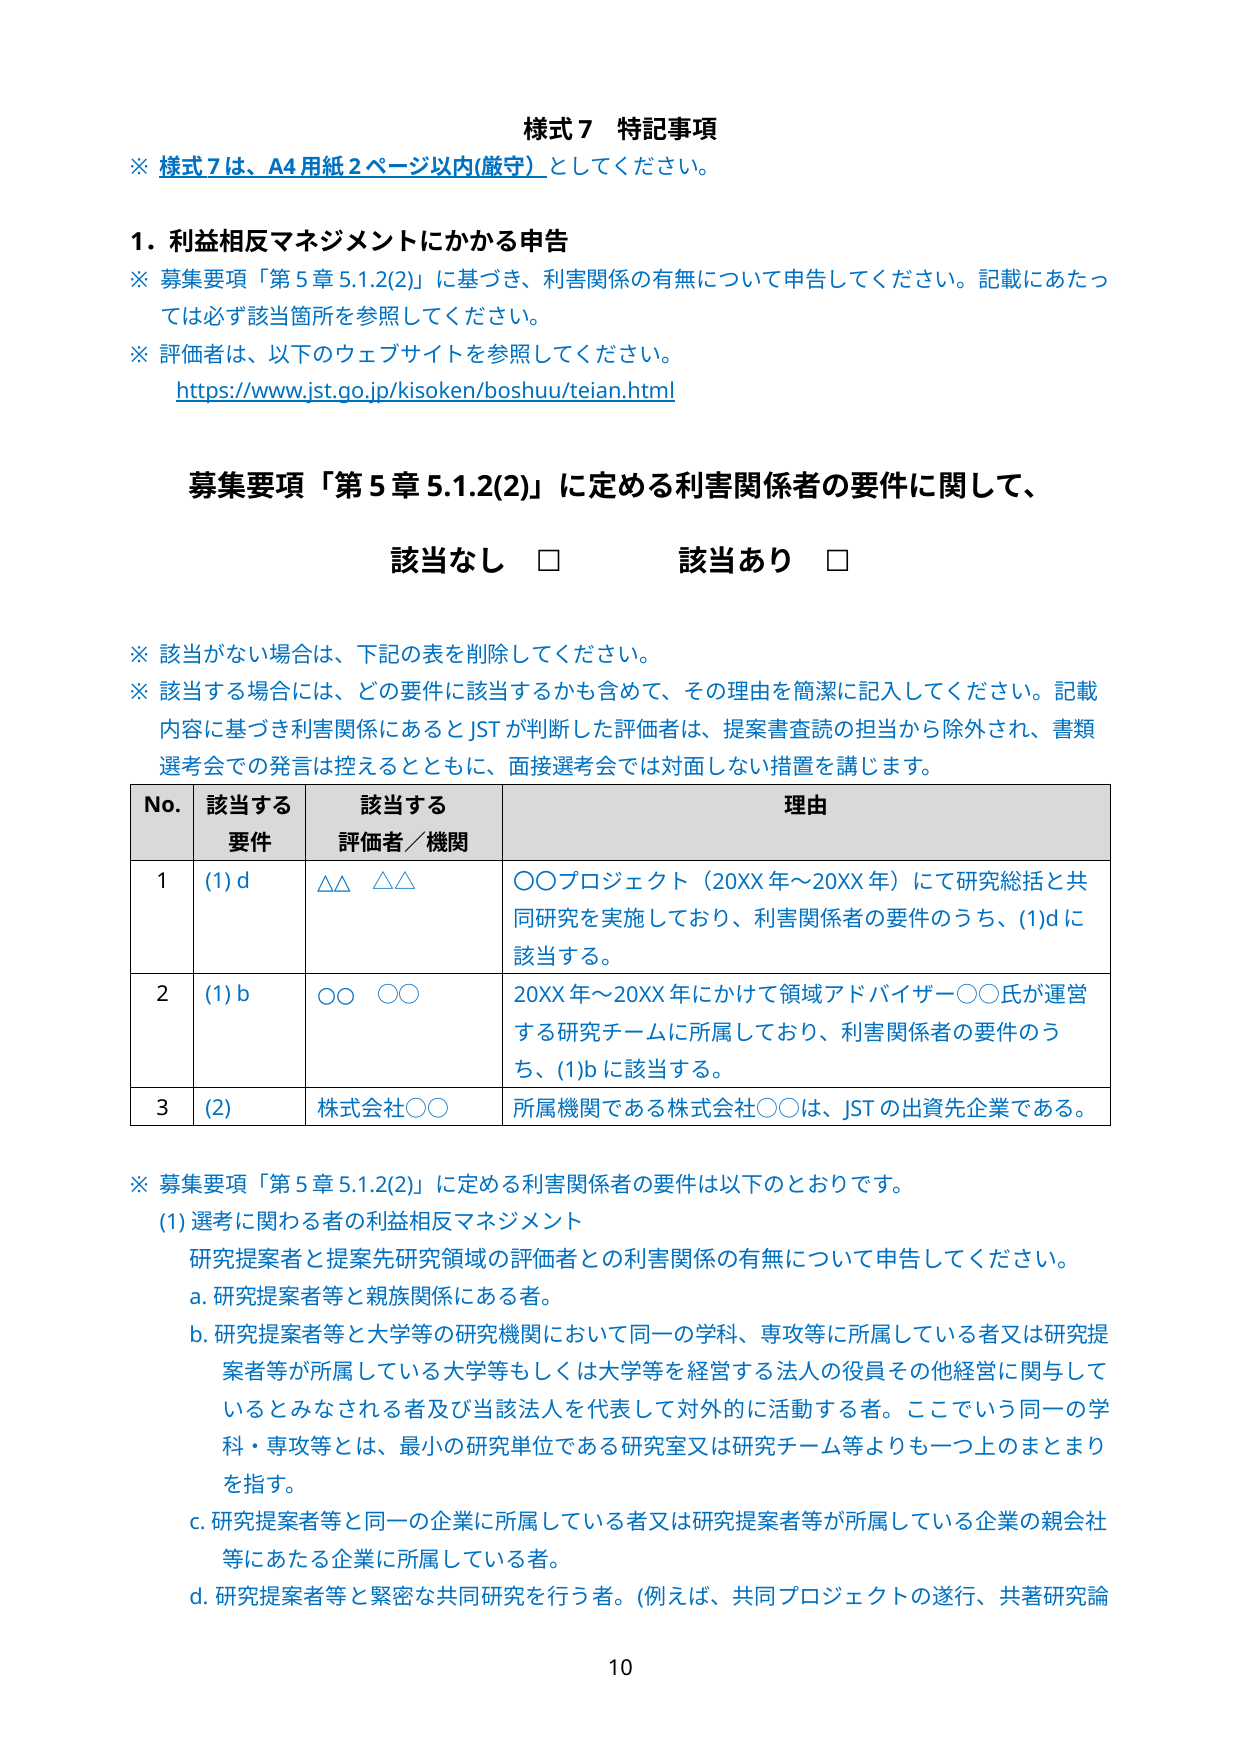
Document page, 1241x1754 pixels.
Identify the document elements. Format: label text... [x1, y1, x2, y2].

text 様式7は、A4用紙2ページ以内(厳守）としてください。 [130, 146, 1110, 184]
subtitle 1．利益相反マネジメントにかかる申告 [130, 221, 1110, 259]
text 研究提案者と提案先研究領域の評価者との利害関係の有無について申告してください。 [189, 1239, 1110, 1276]
table_header 該当する 評価者／機関 [306, 785, 502, 860]
text 募集要項「第5章5.1.2(2)」に定める利害関係者の要件は以下のとおりです。 [130, 1164, 1110, 1201]
table_cell (1) d [194, 861, 305, 973]
table_cell 〇〇プロジェクト（20XX年～20XX年）にて研究総括と共同研究を実施しており、利害関係者の要件のうち、(1)dに該当する。 [503, 861, 1110, 973]
text 募集要項「第5章5.1.2(2)」に定める利害関係者の要件に関して、 [130, 446, 1110, 521]
table_cell (1) b [194, 974, 305, 1087]
table_cell 2 [131, 974, 193, 1087]
table_header 理由 [503, 785, 1110, 860]
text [189, 1576, 1110, 1614]
table_cell 株式会社○○ [306, 1088, 502, 1125]
table_cell ○○ ○○ [306, 974, 502, 1087]
list https://www.jst.go.jp/kisoken/boshuu/teian.html [176, 371, 1110, 409]
table_cell (2) [194, 1088, 305, 1125]
text b. 研究提案者等と大学等の研究機関において同一の学科、専攻等に所属している者又は研究提案者等が所属している大学等もしくは大学等を経営する法人の役員その他経営に関与しているとみなされる者及び当該法人を代表して対外的に活動する者。ここでいう同一の学科・専攻等とは、最小の研究単位である研究室又は研究チーム等よりも一つ上のまとまりを指す。 [189, 1314, 1110, 1501]
table_cell 所属機関である株式会社○○は、JSTの出資先企業である。 [503, 1088, 1110, 1125]
table_header No. [131, 785, 193, 860]
text 該当する場合には、どの要件に該当するかも含めて、その理由を簡潔に記入してください。記載内容に基づき利害関係にあるとJSTが判断した評価者は、提案書査読の担当から除外され、書類選考会での発言は控えるとともに、面接選考会では対面しない措置を講じます。 [130, 671, 1110, 784]
table_header 該当する要件 [194, 785, 305, 860]
text a. 研究提案者等と親族関係にある者。 [189, 1276, 1110, 1314]
text 該当なし 該当あり [130, 521, 1110, 596]
table_cell 3 [131, 1088, 193, 1125]
table_cell 1 [131, 861, 193, 973]
table_cell 20XX年～20XX年にかけて領域アドバイザー○○氏が運営する研究チームに所属しており、利害関係者の要件のうち、(1)bに該当する。 [503, 974, 1110, 1087]
table_cell △△ △△ [306, 861, 502, 973]
text c. 研究提案者等と同一の企業に所属している者又は研究提案者等が所属している企業の親会社等にあたる企業に所属している者。 [189, 1501, 1110, 1576]
text (1) 選考に関わる者の利益相反マネジメント [130, 1201, 1110, 1239]
subtitle 様式7 特記事項 [130, 109, 1110, 146]
text 募集要項「第5章5.1.2(2)」に基づき、利害関係の有無について申告してください。記載にあたっては必ず該当箇所を参照してください。 [130, 259, 1110, 334]
text 該当がない場合は、下記の表を削除してください。 [130, 634, 1110, 671]
text 評価者は、以下のウェブサイトを参照してください。 [130, 334, 1110, 371]
